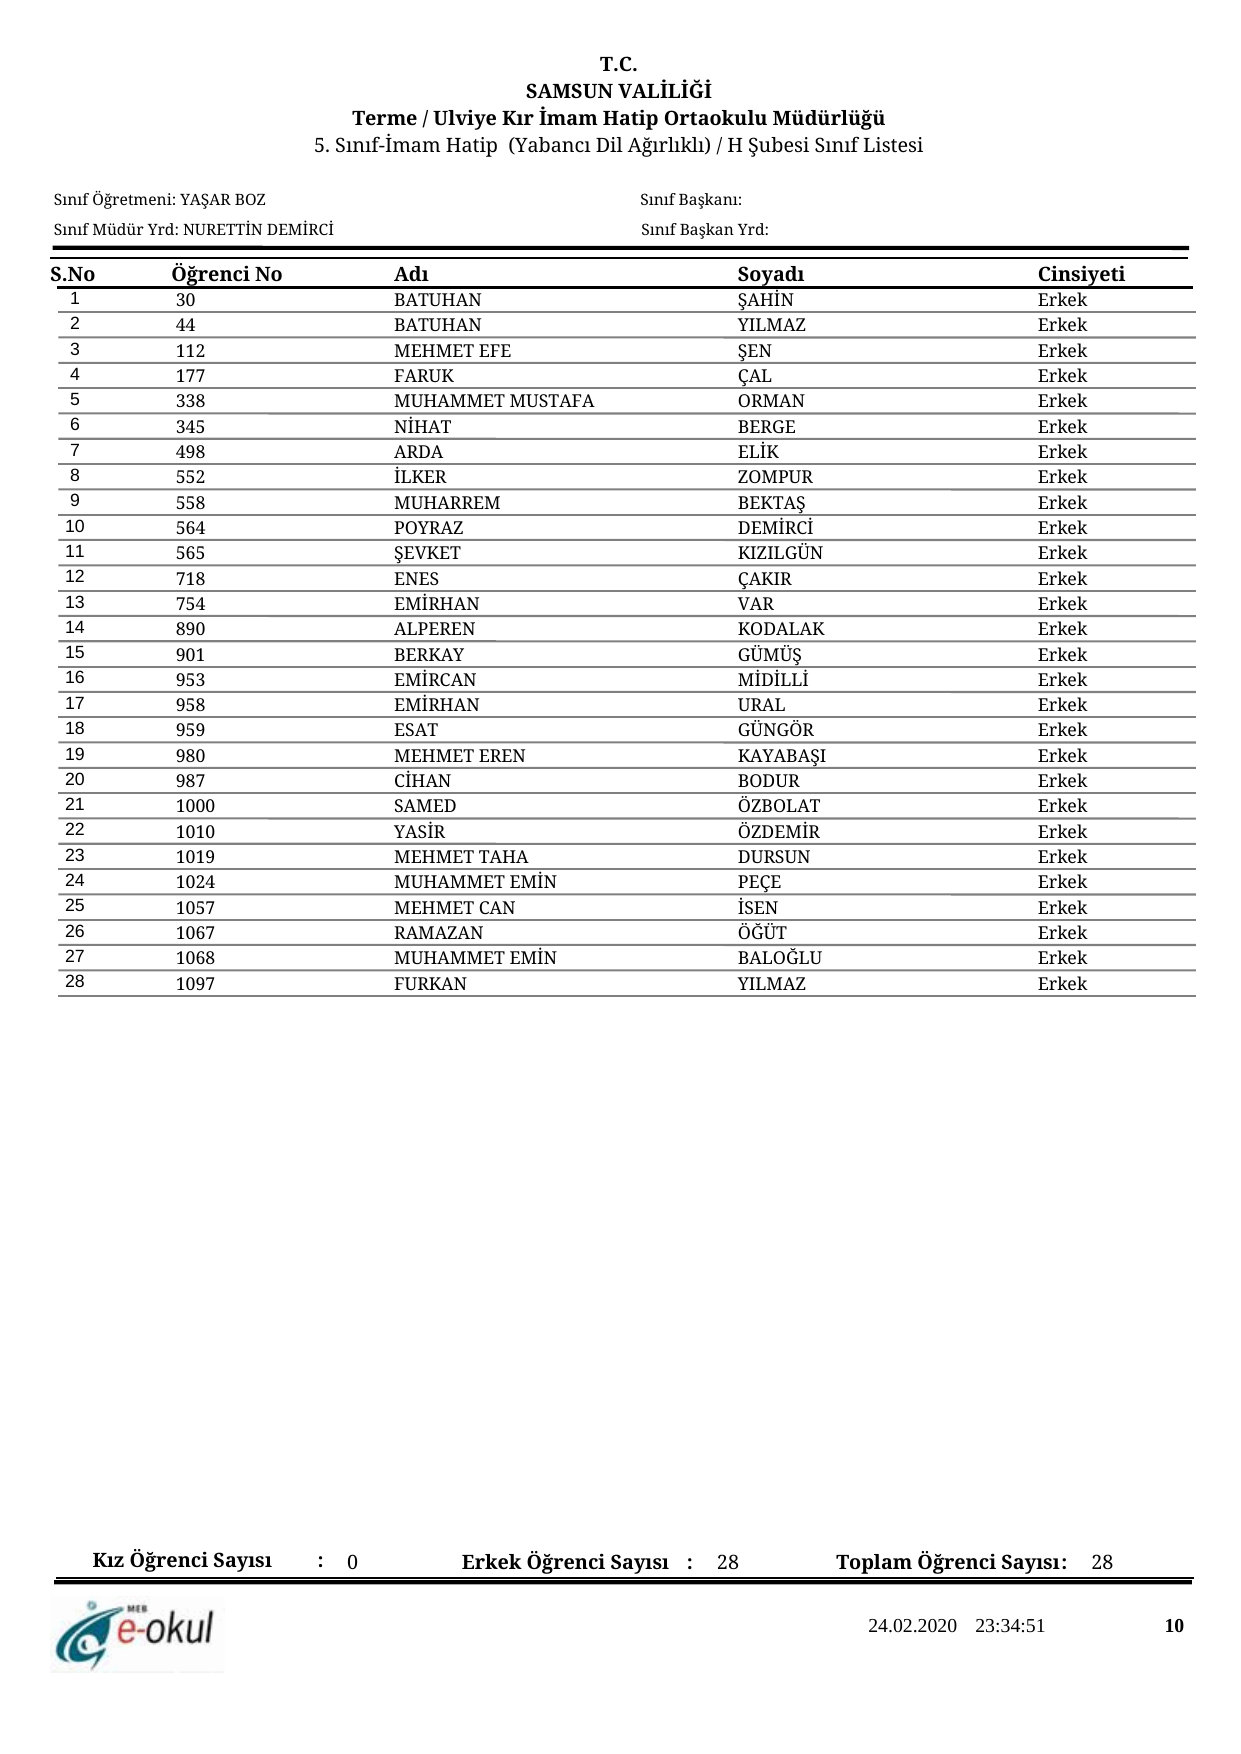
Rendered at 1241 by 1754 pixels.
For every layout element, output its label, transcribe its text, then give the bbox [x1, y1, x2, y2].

text ELİK [738, 439, 1000, 463]
text BATUHAN [394, 313, 644, 336]
text 30 [171, 288, 293, 312]
text 754 [171, 591, 293, 616]
text 1010 [171, 819, 293, 843]
text ZOMPUR [738, 465, 1000, 488]
text MEHMET CAN [394, 895, 644, 919]
text GÜNGÖR [738, 718, 1000, 741]
text Cinsiyeti [1038, 261, 1175, 286]
text Erkek [1038, 591, 1133, 615]
text BALOĞLU [738, 946, 1000, 969]
text 21 [50, 794, 94, 814]
text 1 [50, 288, 94, 308]
text 24 [50, 870, 94, 890]
text 5. Sınıf-İmam Hatip (Yabancı Dil Ağırlıklı) / H Şubesi Sınıf Listesi [50, 131, 1188, 158]
text İLKER [394, 465, 644, 488]
text MUHAMMET EMİN [394, 870, 644, 893]
text 6 [50, 414, 94, 434]
text Erkek [1038, 743, 1133, 767]
text 17 [50, 693, 94, 713]
text 1000 [171, 794, 293, 818]
text MEHMET TAHA [394, 844, 644, 868]
text YASİR [394, 819, 644, 843]
text 8 [50, 465, 94, 485]
text 1068 [171, 946, 293, 970]
text BATUHAN [394, 288, 644, 311]
text Erkek [1038, 288, 1133, 311]
text Erkek [1038, 617, 1133, 640]
text S.No [50, 261, 100, 286]
text SAMED [394, 794, 644, 817]
text Erkek [1038, 541, 1133, 564]
text URAL [738, 693, 1000, 716]
text 27 [50, 946, 94, 966]
text Erkek [1038, 895, 1133, 919]
text 1097 [171, 971, 293, 995]
text 890 [171, 617, 293, 641]
text BERGE [738, 414, 1000, 438]
text Erkek Öğrenci Sayısı : [462, 1548, 695, 1573]
text Erkek [1038, 389, 1133, 412]
text Erkek [1038, 794, 1133, 817]
text POYRAZ [394, 515, 644, 539]
text 565 [171, 541, 293, 565]
text Toplam Öğrenci Sayısı : [836, 1548, 1073, 1575]
text KIZILGÜN [738, 541, 1000, 564]
text 11 [50, 541, 94, 561]
text FURKAN [394, 971, 644, 994]
text 7 [50, 439, 94, 460]
text 23:34:51 [975, 1613, 1049, 1636]
text Öğrenci No [171, 261, 308, 286]
text 13 [50, 591, 94, 612]
text ORMAN [738, 389, 1000, 412]
text 15 [50, 642, 94, 662]
text 959 [171, 718, 293, 742]
text PEÇE [738, 870, 1000, 893]
text Erkek [1038, 515, 1133, 539]
text Sınıf Müdür Yrd: NURETTİN DEMİRCİ [54, 218, 615, 239]
text EMİRHAN [394, 693, 644, 716]
text RAMAZAN [394, 920, 644, 944]
text MEHMET EFE [394, 338, 644, 362]
text Erkek [1038, 946, 1133, 969]
text Erkek [1038, 566, 1133, 589]
text ÖZDEMİR [738, 819, 1000, 843]
text 10 [50, 515, 94, 536]
text 19 [50, 743, 94, 764]
text ARDA [394, 439, 644, 463]
text FARUK [394, 363, 644, 387]
text Sınıf Başkanı: [640, 189, 1214, 210]
text Erkek [1038, 819, 1133, 843]
text BERKAY [394, 642, 644, 666]
text 177 [171, 363, 293, 388]
text KODALAK [738, 617, 1000, 640]
text Erkek [1038, 768, 1133, 792]
text Erkek [1038, 490, 1133, 514]
text GÜMÜŞ [738, 642, 1000, 666]
text MUHAMMET EMİN [394, 946, 644, 969]
text ÇAL [738, 363, 1000, 387]
text 16 [50, 667, 94, 688]
text KAYABAŞI [738, 743, 1000, 767]
text Erkek [1038, 870, 1133, 893]
text Erkek [1038, 414, 1133, 438]
text Erkek [1038, 667, 1133, 691]
text Erkek [1038, 844, 1133, 868]
text 24.02.2020 [863, 1613, 957, 1636]
text 44 [171, 313, 293, 337]
text 338 [171, 389, 293, 413]
text 1019 [171, 844, 293, 869]
text Erkek [1038, 642, 1133, 666]
text 12 [50, 566, 94, 586]
text 5 [50, 389, 94, 409]
text 18 [50, 718, 94, 738]
text Sınıf Başkan Yrd: [641, 219, 1216, 240]
text MUHARREM [394, 490, 644, 514]
text Erkek [1038, 313, 1133, 336]
text 28 [1086, 1548, 1188, 1575]
text SAMSUN VALİLİĞİ [50, 77, 1188, 104]
text 2 [50, 313, 94, 333]
text 28 [50, 971, 94, 991]
text 9 [50, 490, 94, 511]
text Terme / Ulviye Kır İmam Hatip Ortaokulu Müdürlüğü [50, 104, 1188, 131]
text 25 [50, 895, 94, 916]
text ŞAHİN [738, 288, 1000, 311]
text Erkek [1038, 363, 1133, 387]
text ÖĞÜT [738, 920, 1000, 944]
text ESAT [394, 718, 644, 741]
text 22 [50, 819, 94, 839]
text Erkek [1038, 338, 1133, 362]
text ŞEN [738, 338, 1000, 362]
text 901 [171, 642, 293, 666]
text 1067 [171, 920, 293, 944]
text 3 [50, 338, 94, 359]
text Erkek [1038, 439, 1133, 463]
text DURSUN [738, 844, 1000, 868]
text 26 [50, 920, 94, 941]
text 345 [171, 414, 293, 438]
text 112 [171, 338, 293, 362]
text Soyadı [738, 261, 875, 286]
text 4 [50, 363, 94, 384]
text CİHAN [394, 768, 644, 792]
text Adı [394, 261, 531, 286]
text 953 [171, 667, 293, 691]
text 564 [171, 515, 293, 539]
text BODUR [738, 768, 1000, 792]
text Erkek [1038, 718, 1133, 741]
text 20 [50, 768, 94, 789]
text YILMAZ [738, 313, 1000, 336]
text 718 [171, 566, 293, 590]
text NİHAT [394, 414, 644, 438]
text ŞEVKET [394, 541, 644, 564]
text İSEN [738, 895, 1000, 919]
text 23 [50, 844, 94, 865]
text 1024 [171, 870, 293, 894]
text 558 [171, 490, 293, 514]
text ALPEREN [394, 617, 644, 640]
text MEHMET EREN [394, 743, 644, 767]
text ENES [394, 566, 644, 589]
text EMİRCAN [394, 667, 644, 691]
text T.C. [50, 50, 1188, 77]
text 28 [712, 1548, 768, 1575]
text Erkek [1038, 465, 1133, 488]
text YILMAZ [738, 971, 1000, 994]
picture [50, 1596, 225, 1673]
text EMİRHAN [394, 591, 644, 615]
text VAR [738, 591, 1000, 615]
text ÇAKIR [738, 566, 1000, 589]
text 552 [171, 465, 293, 489]
text 980 [171, 743, 293, 767]
text MUHAMMET MUSTAFA [394, 389, 644, 412]
text Sınıf Öğretmeni: YAŞAR BOZ [54, 189, 615, 210]
text MİDİLLİ [738, 667, 1000, 691]
text Erkek [1038, 920, 1133, 944]
text 0 [342, 1548, 395, 1575]
text Erkek [1038, 693, 1133, 716]
text 958 [171, 693, 293, 717]
text 1057 [171, 895, 293, 919]
text DEMİRCİ [738, 515, 1000, 539]
text ÖZBOLAT [738, 794, 1000, 817]
text BEKTAŞ [738, 490, 1000, 514]
text Erkek [1038, 971, 1133, 994]
text 987 [171, 768, 293, 793]
text 14 [50, 617, 94, 637]
text 10 [1088, 1613, 1184, 1636]
text 498 [171, 439, 293, 464]
text Kız Öğrenci Sayısı : [92, 1547, 326, 1572]
